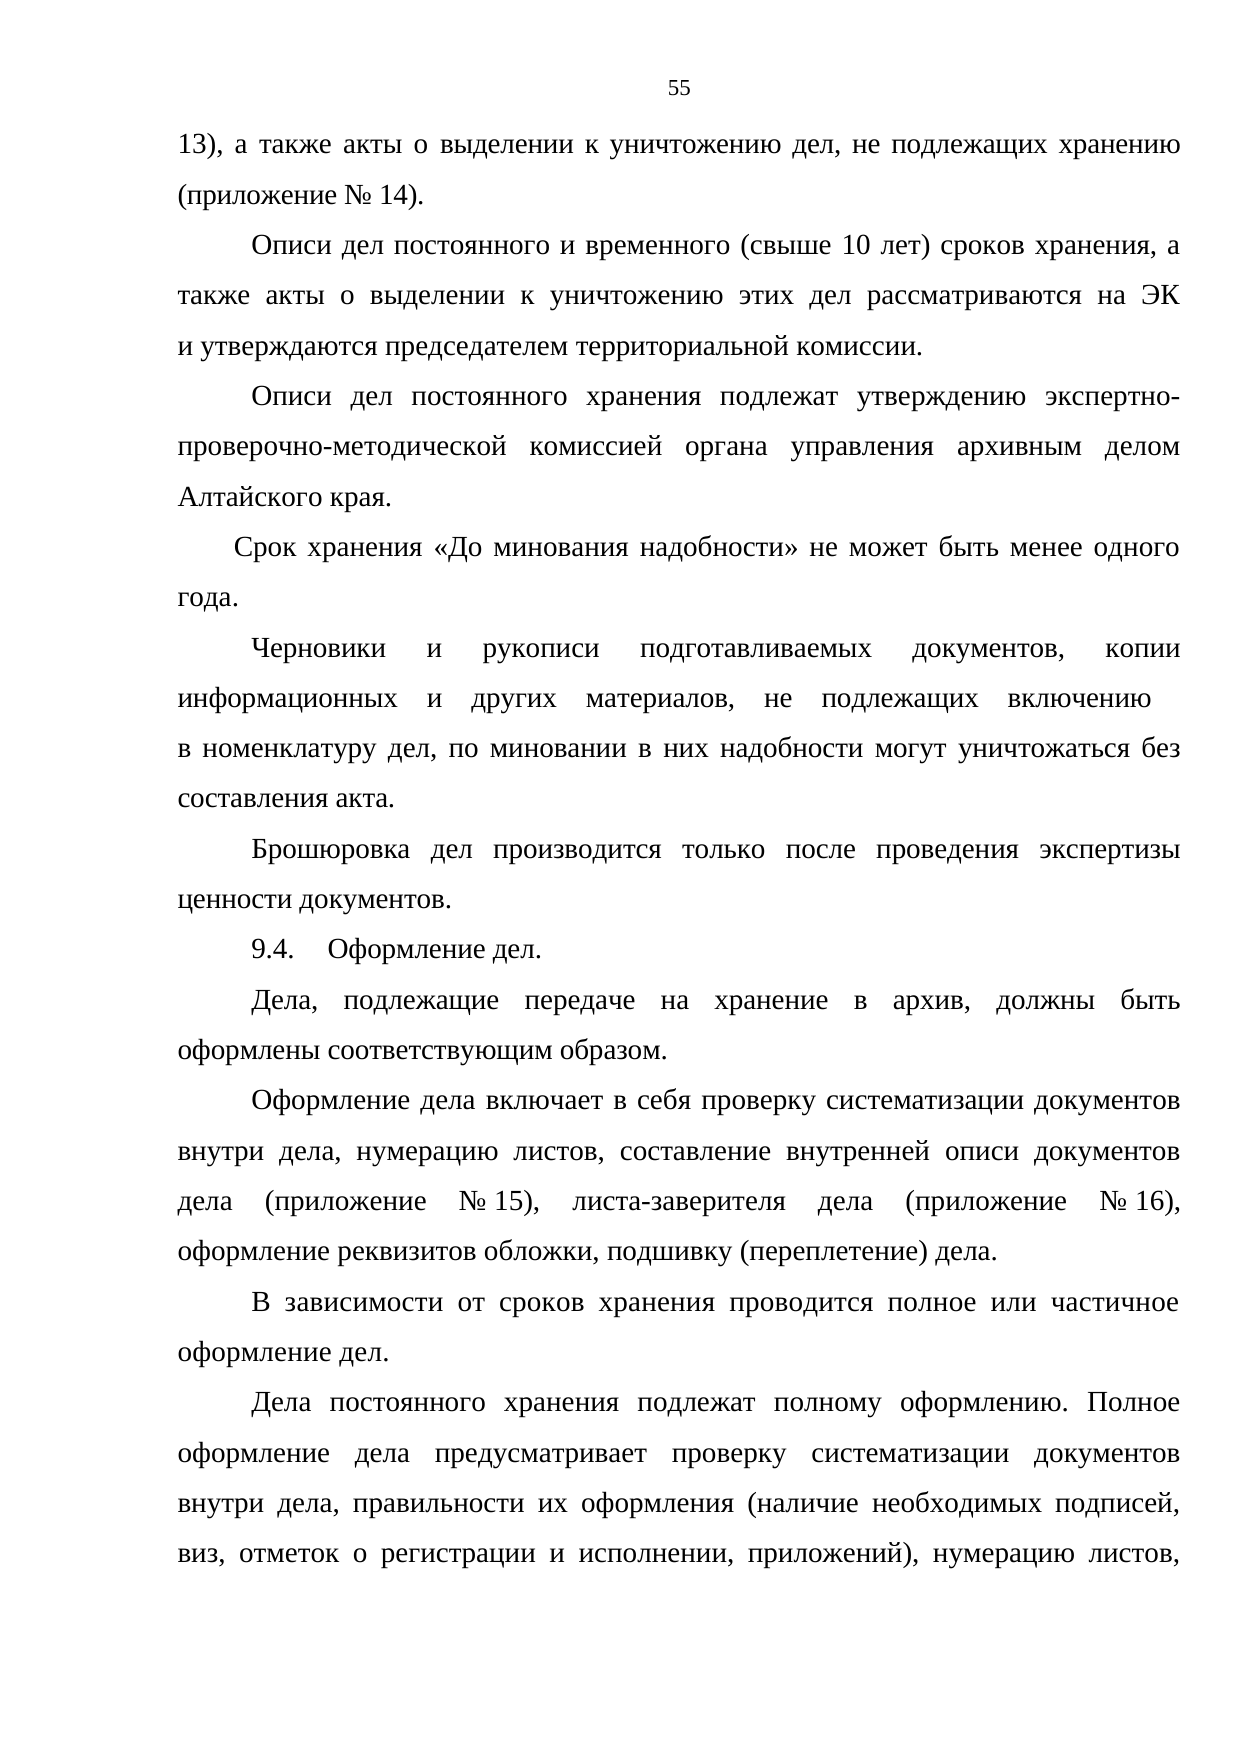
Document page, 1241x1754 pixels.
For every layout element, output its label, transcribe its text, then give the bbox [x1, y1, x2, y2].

text Оформление дела включает в себя проверку систематизации документов внутри дела, нумерацию листов, составление внутренней описи документов дела (приложение № 15), листа-заверителя дела (приложение № 16), оформление реквизитов обложки, подшивку (переплетение) дела. [177, 1082, 1181, 1267]
text 9.4. Оформление дел. [177, 932, 1181, 965]
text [177, 127, 1181, 210]
text Черновики и рукописи подготавливаемых документов, копии информационных и других материалов, не подлежащих включению в номенклатуру дел, по миновании в них надобности могут уничтожаться без составления акта. [177, 630, 1181, 814]
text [177, 1384, 1181, 1569]
text Описи дел постоянного и временного (свыше 10 лет) сроков хранения, а также акты о выделении к уничтожению этих дел рассматриваются на ЭК и утверждаются председателем территориальной комиссии. [177, 227, 1181, 361]
text Брошюровка дел производится только после проведения экспертизы ценности документов. [177, 831, 1181, 915]
text Описи дел постоянного хранения подлежат утверждению экспертно- проверочно-методической комиссией органа управления архивным делом Алтайского края. [177, 378, 1181, 512]
text Срок хранения «До минования надобности» не может быть менее одного года. [177, 529, 1181, 613]
text В зависимости от сроков хранения проводится полное или частичное оформление дел. [177, 1284, 1181, 1368]
text Дела, подлежащие передаче на хранение в архив, должны быть оформлены соответствующим образом. [177, 982, 1181, 1066]
